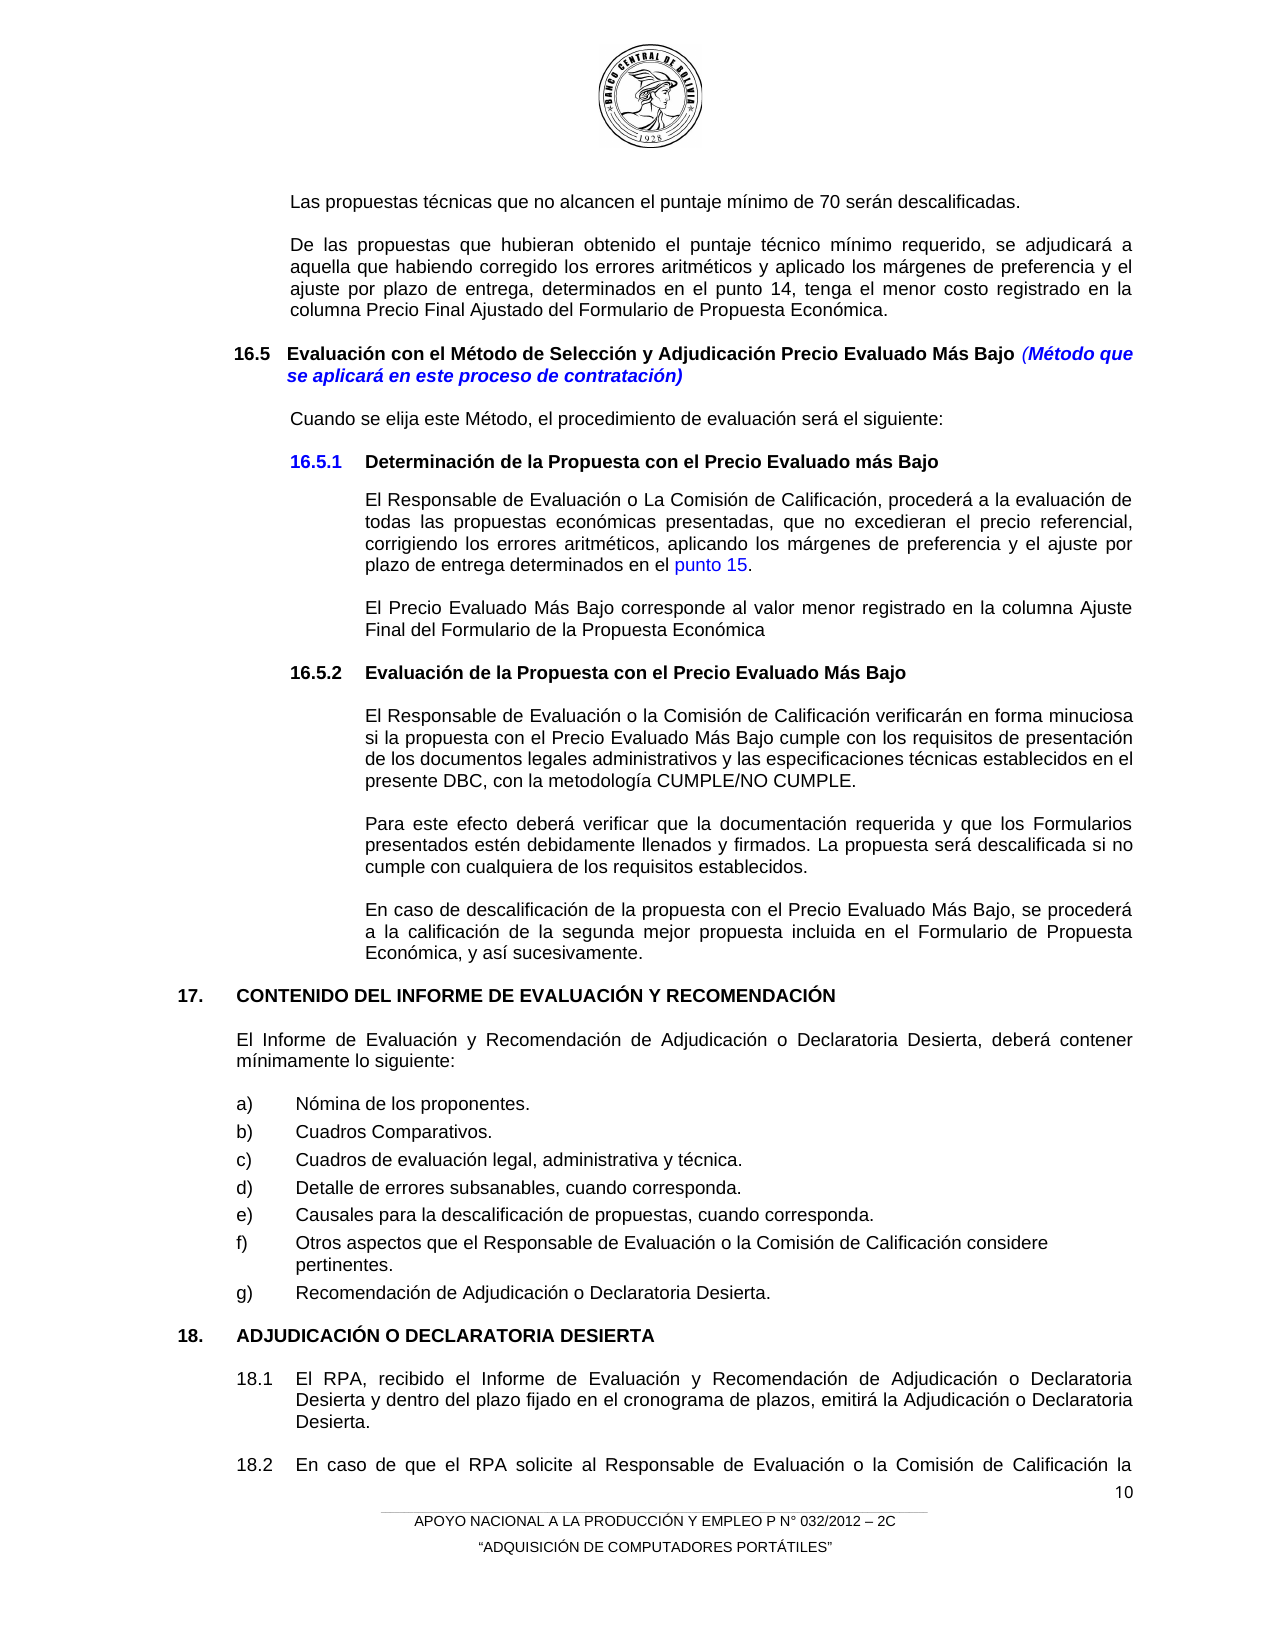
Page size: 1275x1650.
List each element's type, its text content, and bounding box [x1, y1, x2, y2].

text Cuando se elija este Método, el procedimiento de evaluación será el siguiente: [290, 408, 1133, 429]
text El Responsable de Evaluación o la Comisión de Calificación verificarán en forma minuciosa si la propuesta con el Precio Evaluado Más Bajo cumple con los requisitos de presentación de los documentos legales administrativos y las especificaciones técnicas establecidos en el presente DBC, con la metodología CUMPLE/NO CUMPLE. [365, 705, 1133, 791]
list ADJUDICACIÓN O DECLARATORIA DESIERTA (Por Ítems) [177, 1324, 1133, 1346]
list Detalle de errores subsanables, cuando corresponda. [236, 1176, 1133, 1198]
picture [598, 44, 703, 148]
text De las propuestas que hubieran obtenido el puntaje técnico mínimo requerido, se adjudicará a aquella que habiendo corregido los errores aritméticos y aplicado los márgenes de preferencia y el ajuste por plazo de entrega, determinados en el punto 14, tenga el menor costo registrado en la columna Precio Final Ajustado del Formulario de Propuesta Económica. [290, 234, 1133, 320]
list Recomendación de Adjudicación o Declaratoria Desierta. [236, 1281, 1133, 1303]
text El Informe de Evaluación y Recomendación de Adjudicación o Declaratoria Desierta, deberá contener mínimamente lo siguiente: [236, 1028, 1133, 1071]
text En caso de descalificación de la propuesta con el Precio Evaluado Más Bajo, se procederá a la calificación de la segunda mejor propuesta incluida en el Formulario de Propuesta Económica, y así sucesivamente. [365, 899, 1133, 964]
text Para este efecto deberá verificar que la documentación requerida y que los Formularios presentados estén debidamente llenados y firmados. La propuesta será descalificada si no cumple con cualquiera de los requisitos establecidos. [365, 813, 1133, 877]
list Nómina de los proponentes. [236, 1093, 1133, 1114]
list Cuadros de evaluación legal, administrativa y técnica. [236, 1149, 1133, 1170]
list CONTENIDO DEL INFORME DE EVALUACIÓN Y RECOMENDACIÓN [177, 985, 1133, 1007]
list El RPA, recibido el Informe de Evaluación y Recomendación de Adjudicación o Declaratoria Desierta y dentro del plazo fijado en el cronograma de plazos, emitirá la Adjudicación o Declaratoria Desierta. (Por Ítems) [236, 1368, 1133, 1432]
text El Precio Evaluado Más Bajo corresponde al valor menor registrado en la columna Ajuste Final del Formulario de la Propuesta Económica [365, 597, 1133, 640]
list Determinación de la Propuesta con el Precio Evaluado más Bajo (Por Ítems) [290, 451, 1133, 472]
list Cuadros Comparativos. [236, 1121, 1133, 1142]
list Evaluación de la Propuesta con el Precio Evaluado Más Bajo (Por Ítems) [290, 662, 1133, 683]
list Evaluación con el Método de Selección y Adjudicación Precio Evaluado Más Bajo (Método que se aplicará en este proceso de contratación) [233, 343, 1133, 386]
text El Responsable de Evaluación o La Comisión de Calificación, procederá a la evaluación de todas las propuestas económicas presentadas, que no excedieran el precio referencial, corrigiendo los errores aritméticos, aplicando los márgenes de preferencia y el ajuste por plazo de entrega determinados en el punto 15. [365, 489, 1133, 576]
list Causales para la descalificación de propuestas, cuando corresponda. [236, 1204, 1133, 1226]
list Otros aspectos que el Responsable de Evaluación o la Comisión de Calificación considere pertinentes. [236, 1232, 1133, 1275]
text Las propuestas técnicas que no alcancen el puntaje mínimo de 70 serán descalificadas. [290, 191, 1133, 213]
